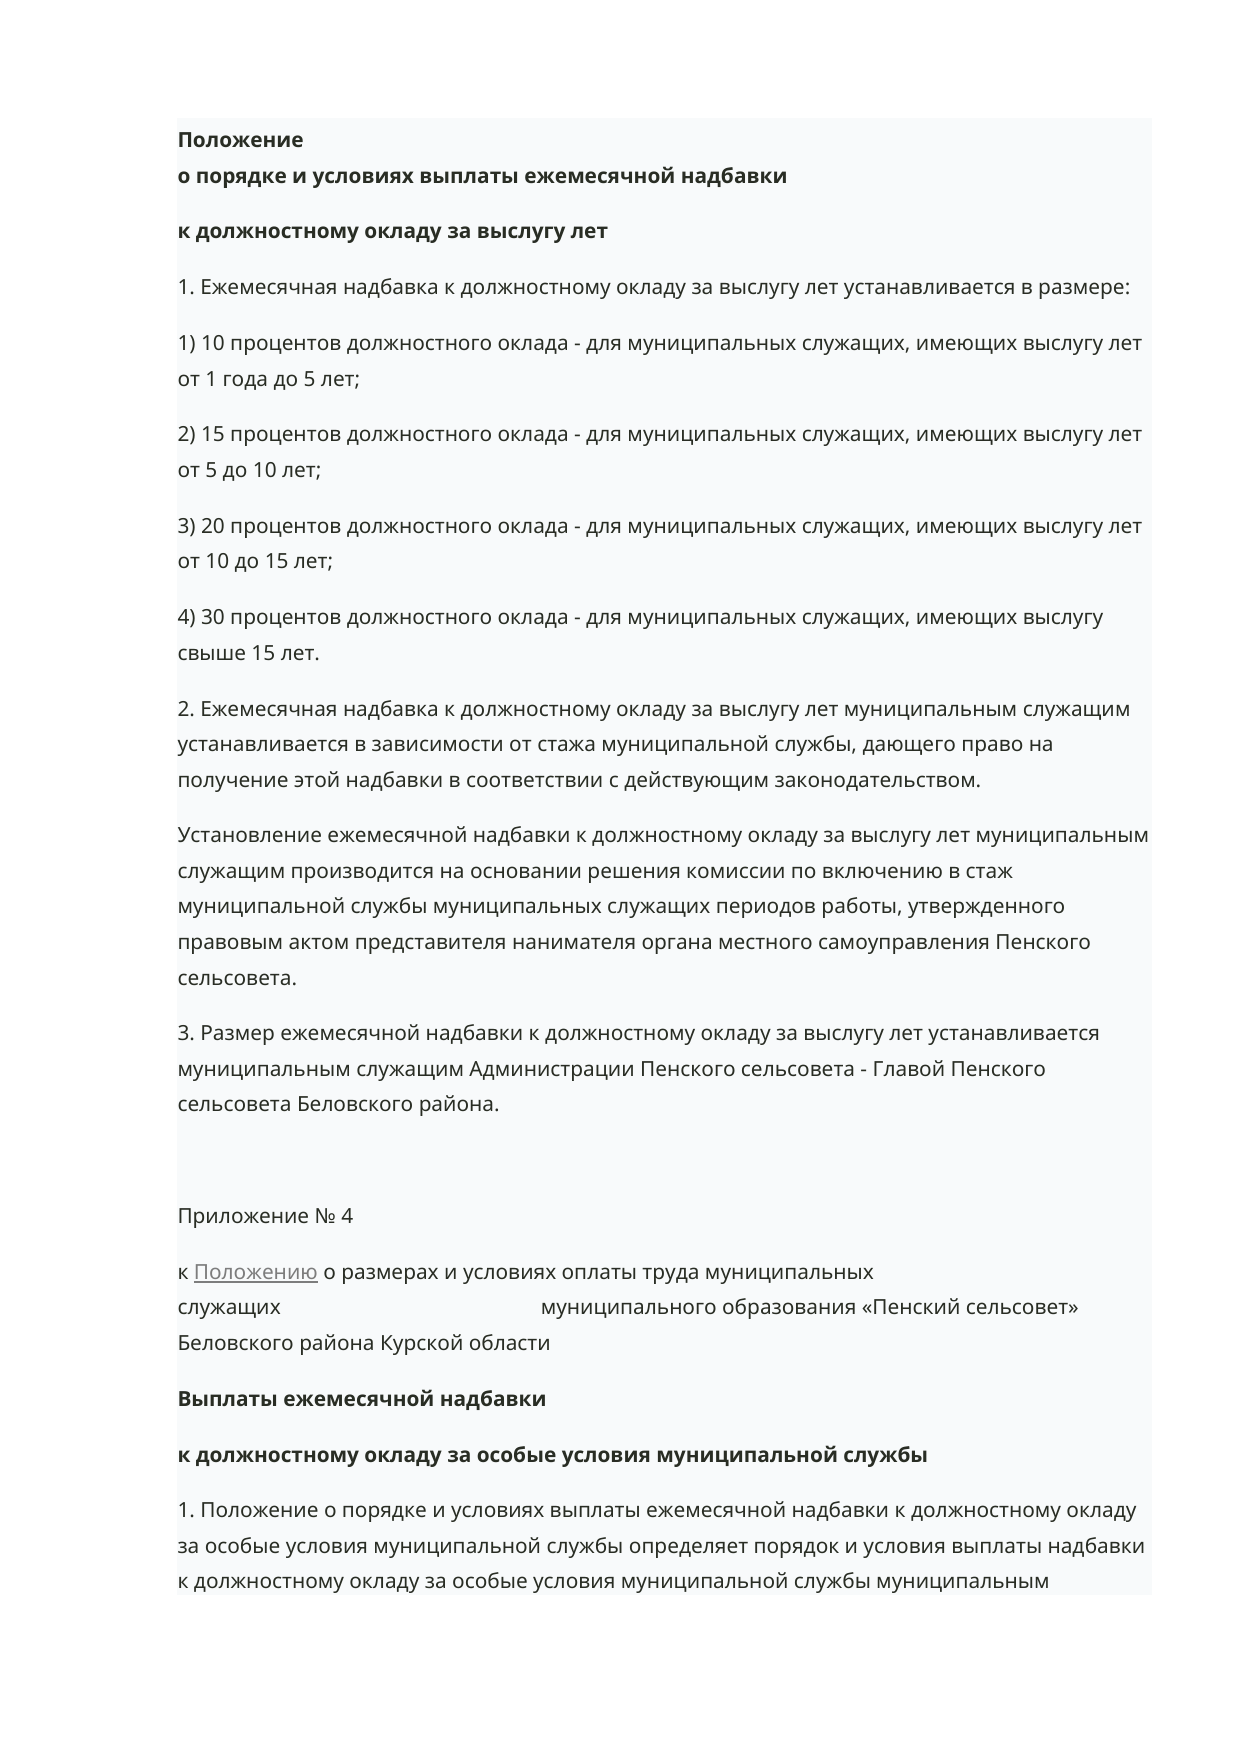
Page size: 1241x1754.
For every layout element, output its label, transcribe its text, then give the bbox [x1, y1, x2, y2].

text 2. Ежемесячная надбавка к должностному окладу за выслугу лет муниципальным служащим устанавливается в зависимости от стажа муниципальной службы, дающего право на получение этой надбавки в соответствии с действующим законодательством. [177, 687, 1152, 793]
text 1. Ежемесячная надбавка к должностному окладу за выслугу лет устанавливается в размере: [177, 265, 1152, 301]
text к должностному окладу за особые условия муниципальной службы [177, 1433, 1152, 1468]
text 4) 30 процентов должностного оклада - для муниципальных служащих, имеющих выслугу свыше 15 лет. [177, 595, 1152, 666]
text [177, 1488, 1152, 1595]
text Выплаты ежемесячной надбавки [177, 1377, 1152, 1412]
text к должностному окладу за выслугу лет [177, 209, 1152, 245]
text Установление ежемесячной надбавки к должностному окладу за выслугу лет муниципальным служащим производится на основании решения комиссии по включению в стаж муниципальной службы муниципальных служащих периодов работы, утвержденного правовым актом представителя нанимателя органа местного самоуправления Пенского сельсовета. [177, 813, 1152, 991]
text 2) 15 процентов должностного оклада - для муниципальных служащих, имеющих выслугу лет от 5 до 10 лет; [177, 412, 1152, 483]
text Приложение № 4 [177, 1194, 1152, 1229]
text Положение о порядке и условиях выплаты ежемесячной надбавки [177, 118, 1152, 189]
text 3) 20 процентов должностного оклада - для муниципальных служащих, имеющих выслугу лет от 10 до 15 лет; [177, 504, 1152, 575]
text 3. Размер ежемесячной надбавки к должностному окладу за выслугу лет устанавливается муниципальным служащим Администрации Пенского сельсовета - Главой Пенского сельсовета Беловского района. [177, 1011, 1152, 1118]
text 1) 10 процентов должностного оклада - для муниципальных служащих, имеющих выслугу лет от 1 года до 5 лет; [177, 321, 1152, 392]
text к Положению о размерах и условиях оплаты труда муниципальных служащих муниципального образования «Пенский сельсовет» Беловского района Курской области [177, 1250, 1152, 1356]
